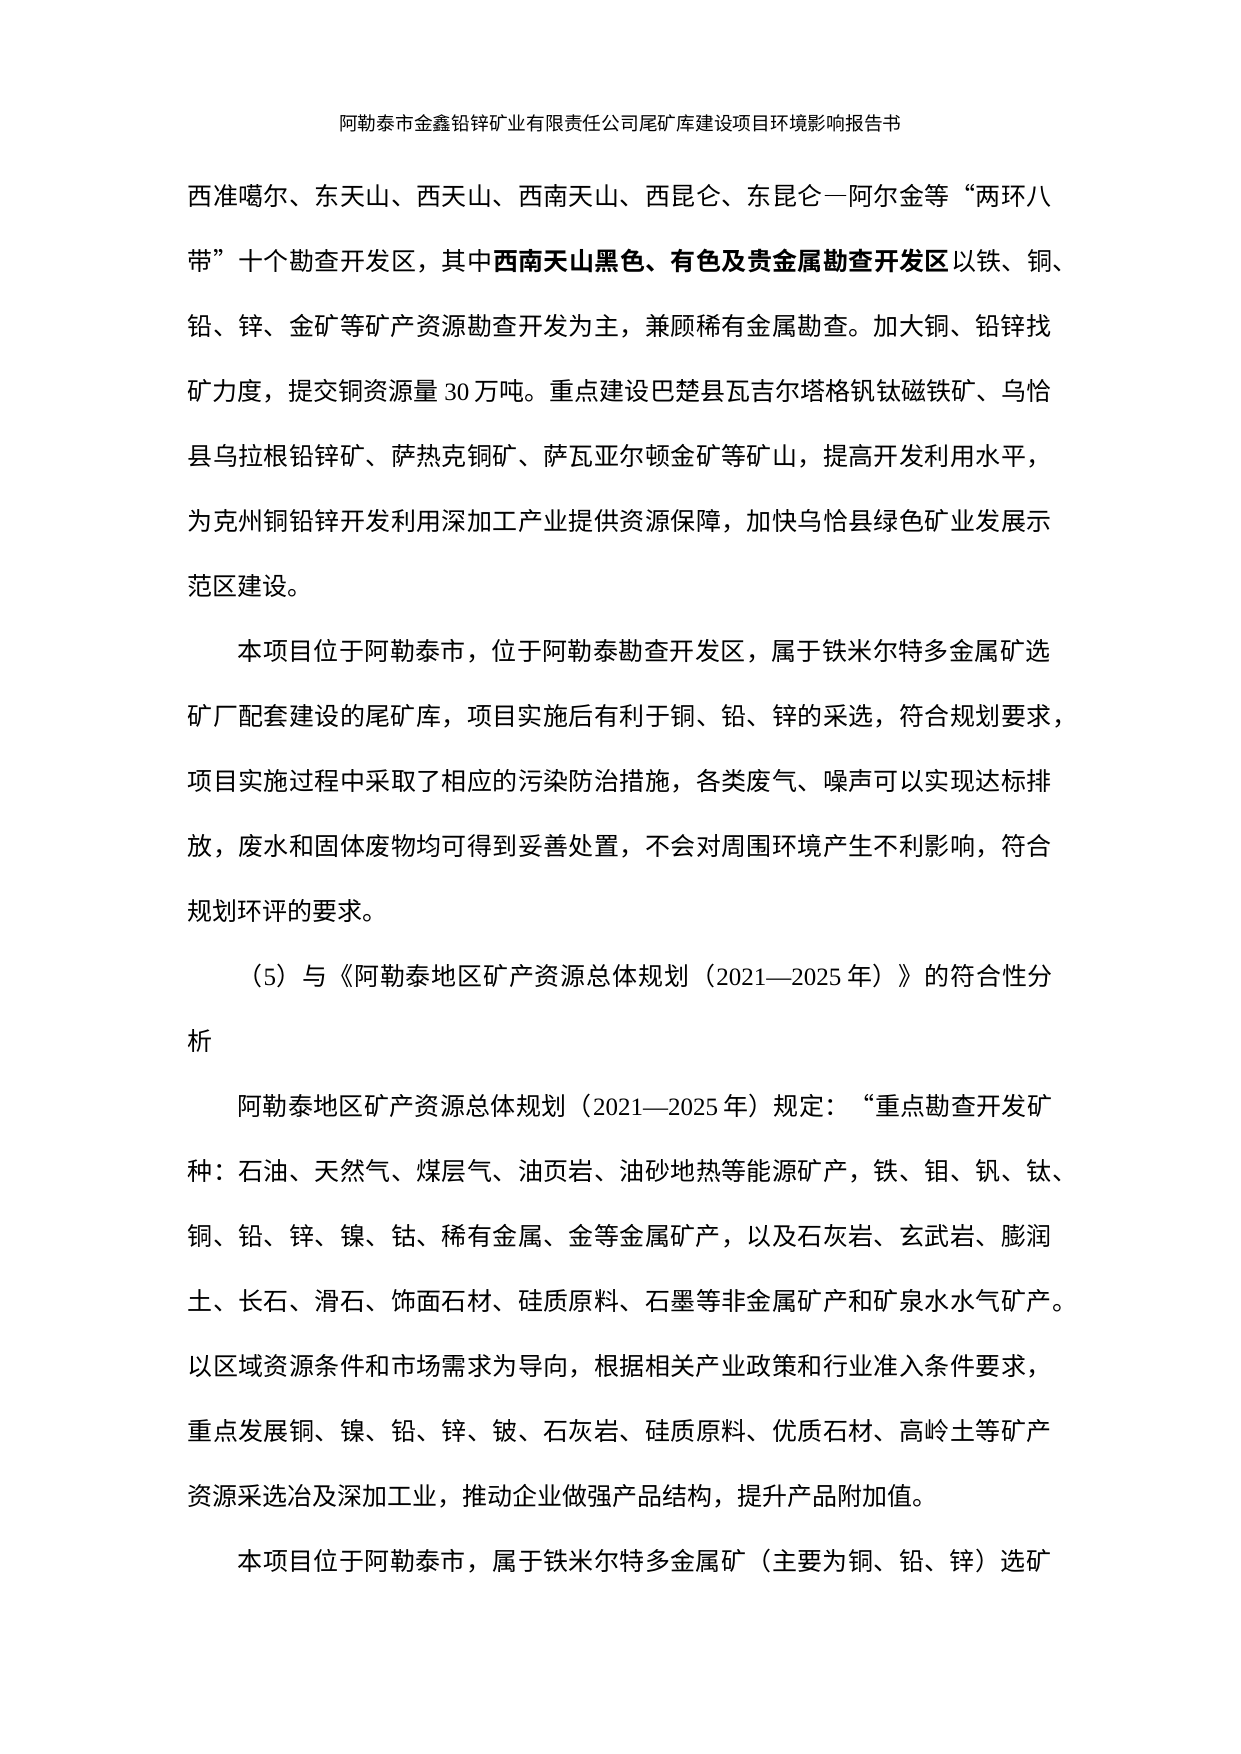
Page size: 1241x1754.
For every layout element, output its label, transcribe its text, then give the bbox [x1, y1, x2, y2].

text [187, 1527, 1053, 1592]
text 本项目位于阿勒泰市，位于阿勒泰勘查开发区，属于铁米尔特多金属矿选矿厂配套建设的尾矿库，项目实施后有利于铜、铅、锌的采选，符合规划要求，项目实施过程中采取了相应的污染防治措施，各类废气、噪声可以实现达标排放，废水和固体废物均可得到妥善处置，不会对周围环境产生不利影响，符合规划环评的要求。 [187, 617, 1053, 942]
text （5）与《阿勒泰地区矿产资源总体规划（2021—2025年）》的符合性分析 [187, 942, 1053, 1072]
text 阿勒泰地区矿产资源总体规划（2021—2025年）规定：“重点勘查开发矿种：石油、天然气、煤层气、油页岩、油砂地热等能源矿产，铁、钼、钒、钛、铜、铅、锌、镍、钴、稀有金属、金等金属矿产，以及石灰岩、玄武岩、膨润土、长石、滑石、饰面石材、硅质原料、石墨等非金属矿产和矿泉水水气矿产。以区域资源条件和市场需求为导向，根据相关产业政策和行业准入条件要求，重点发展铜、镍、铅、锌、铍、石灰岩、硅质原料、优质石材、高岭土等矿产资源采选冶及深加工业，推动企业做强产品结构，提升产品附加值。 [187, 1072, 1053, 1527]
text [187, 162, 1053, 617]
